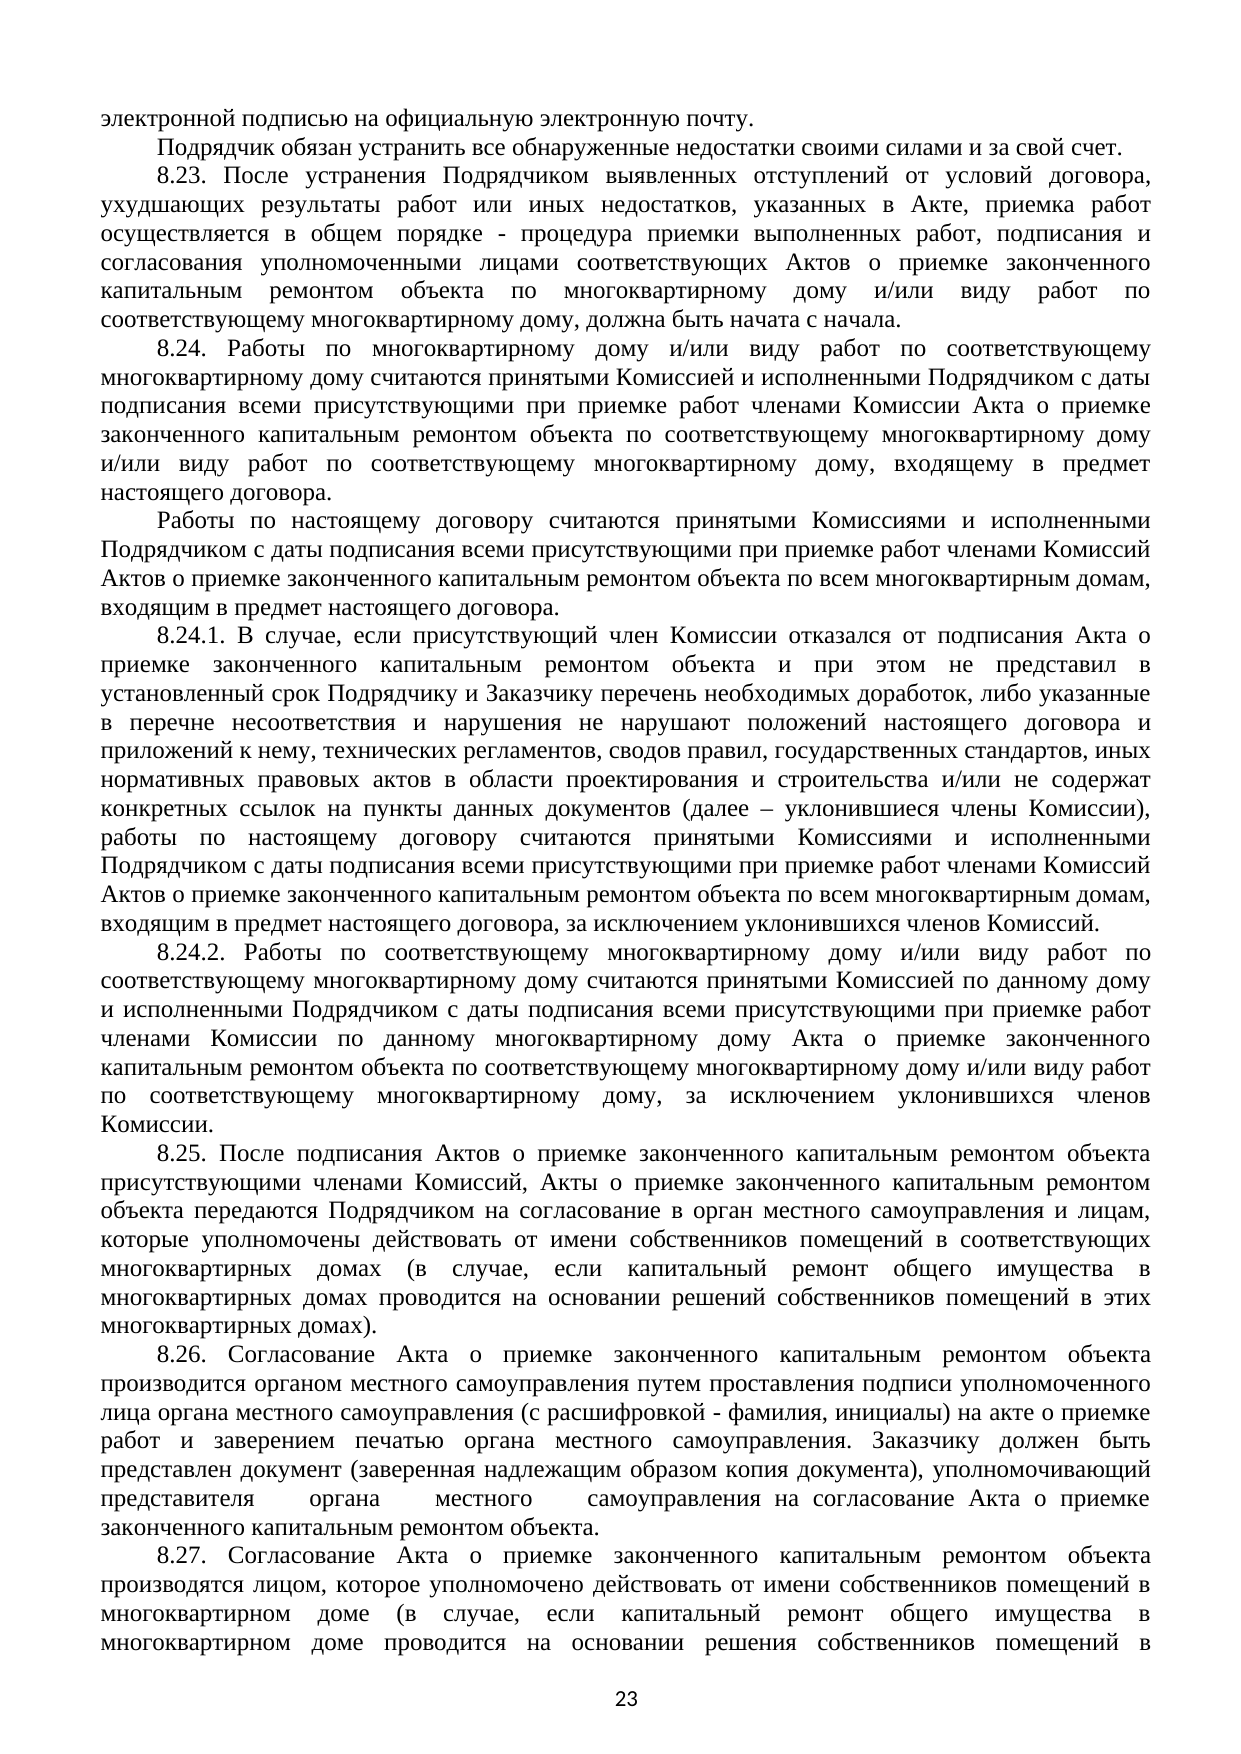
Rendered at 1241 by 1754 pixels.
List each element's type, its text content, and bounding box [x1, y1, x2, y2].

text Подрядчик обязан устранить все обнаруженные недостатки своими силами и за свой счет. [100, 132, 1152, 161]
text 8.24.2. Работы по соответствующему многоквартирному дому и/или виду работ по соответствующему многоквартирному дому считаются принятыми Комиссией по данному дому и исполненными Подрядчиком с даты подписания всеми присутствующими при приемке работ членами Комиссии по данному многоквартирному дому Акта о приемке законченного капитальным ремонтом объекта по соответствующему многоквартирному дому и/или виду работ по соответствующему многоквартирному дому, за исключением уклонившихся членов Комиссии. [100, 937, 1152, 1138]
text 8.23. После устранения Подрядчиком выявленных отступлений от условий договора, ухудшающих результаты работ или иных недостатков, указанных в Акте, приемка работ осуществляется в общем порядке - процедура приемки выполненных работ, подписания и согласования уполномоченными лицами соответствующих Актов о приемке законченного капитальным ремонтом объекта по многоквартирному дому и/или виду работ по соответствующему многоквартирному дому, должна быть начата с начала. [100, 161, 1152, 333]
text 8.25. После подписания Актов о приемке законченного капитальным ремонтом объекта присутствующими членами Комиссий, Акты о приемке законченного капитальным ремонтом объекта передаются Подрядчиком на согласование в орган местного самоуправления и лицам, которые уполномочены действовать от имени собственников помещений в соответствующих многоквартирных домах (в случае, если капитальный ремонт общего имущества в многоквартирных домах проводится на основании решений собственников помещений в этих многоквартирных домах). [100, 1138, 1152, 1339]
text 8.24.1. В случае, если присутствующий член Комиссии отказался от подписания Акта о приемке законченного капитальным ремонтом объекта и при этом не представил в установленный срок Подрядчику и Заказчику перечень необходимых доработок, либо указанные в перечне несоответствия и нарушения не нарушают положений настоящего договора и приложений к нему, технических регламентов, сводов правил, государственных стандартов, иных нормативных правовых актов в области проектирования и строительства и/или не содержат конкретных ссылок на пункты данных документов (далее – уклонившиеся члены Комиссии), работы по настоящему договору считаются принятыми Комиссиями и исполненными Подрядчиком с даты подписания всеми присутствующими при приемке работ членами Комиссий Актов о приемке законченного капитальным ремонтом объекта по всем многоквартирным домам, входящим в предмет настоящего договора, за исключением уклонившихся членов Комиссий. [100, 621, 1152, 937]
text Работы по настоящему договору считаются принятыми Комиссиями и исполненными Подрядчиком с даты подписания всеми присутствующими при приемке работ членами Комиссий Актов о приемке законченного капитальным ремонтом объекта по всем многоквартирным домам, входящим в предмет настоящего договора. [100, 506, 1152, 621]
text 8.26. Согласование Акта о приемке законченного капитальным ремонтом объекта производится органом местного самоуправления путем проставления подписи уполномоченного лица органа местного самоуправления (с расшифровкой - фамилия, инициалы) на акте о приемке работ и заверением печатью органа местного самоуправления. Заказчику должен быть представлен документ (заверенная надлежащим образом копия документа), уполномочивающий представителя органа местного самоуправления на согласование Акта о приемке законченного капитальным ремонтом объекта. [100, 1339, 1152, 1541]
text 8.24. Работы по многоквартирному дому и/или виду работ по соответствующему многоквартирному дому считаются принятыми Комиссией и исполненными Подрядчиком с даты подписания всеми присутствующими при приемке работ членами Комиссии Акта о приемке законченного капитальным ремонтом объекта по соответствующему многоквартирному дому и/или виду работ по соответствующему многоквартирному дому, входящему в предмет настоящего договора. [100, 333, 1152, 506]
